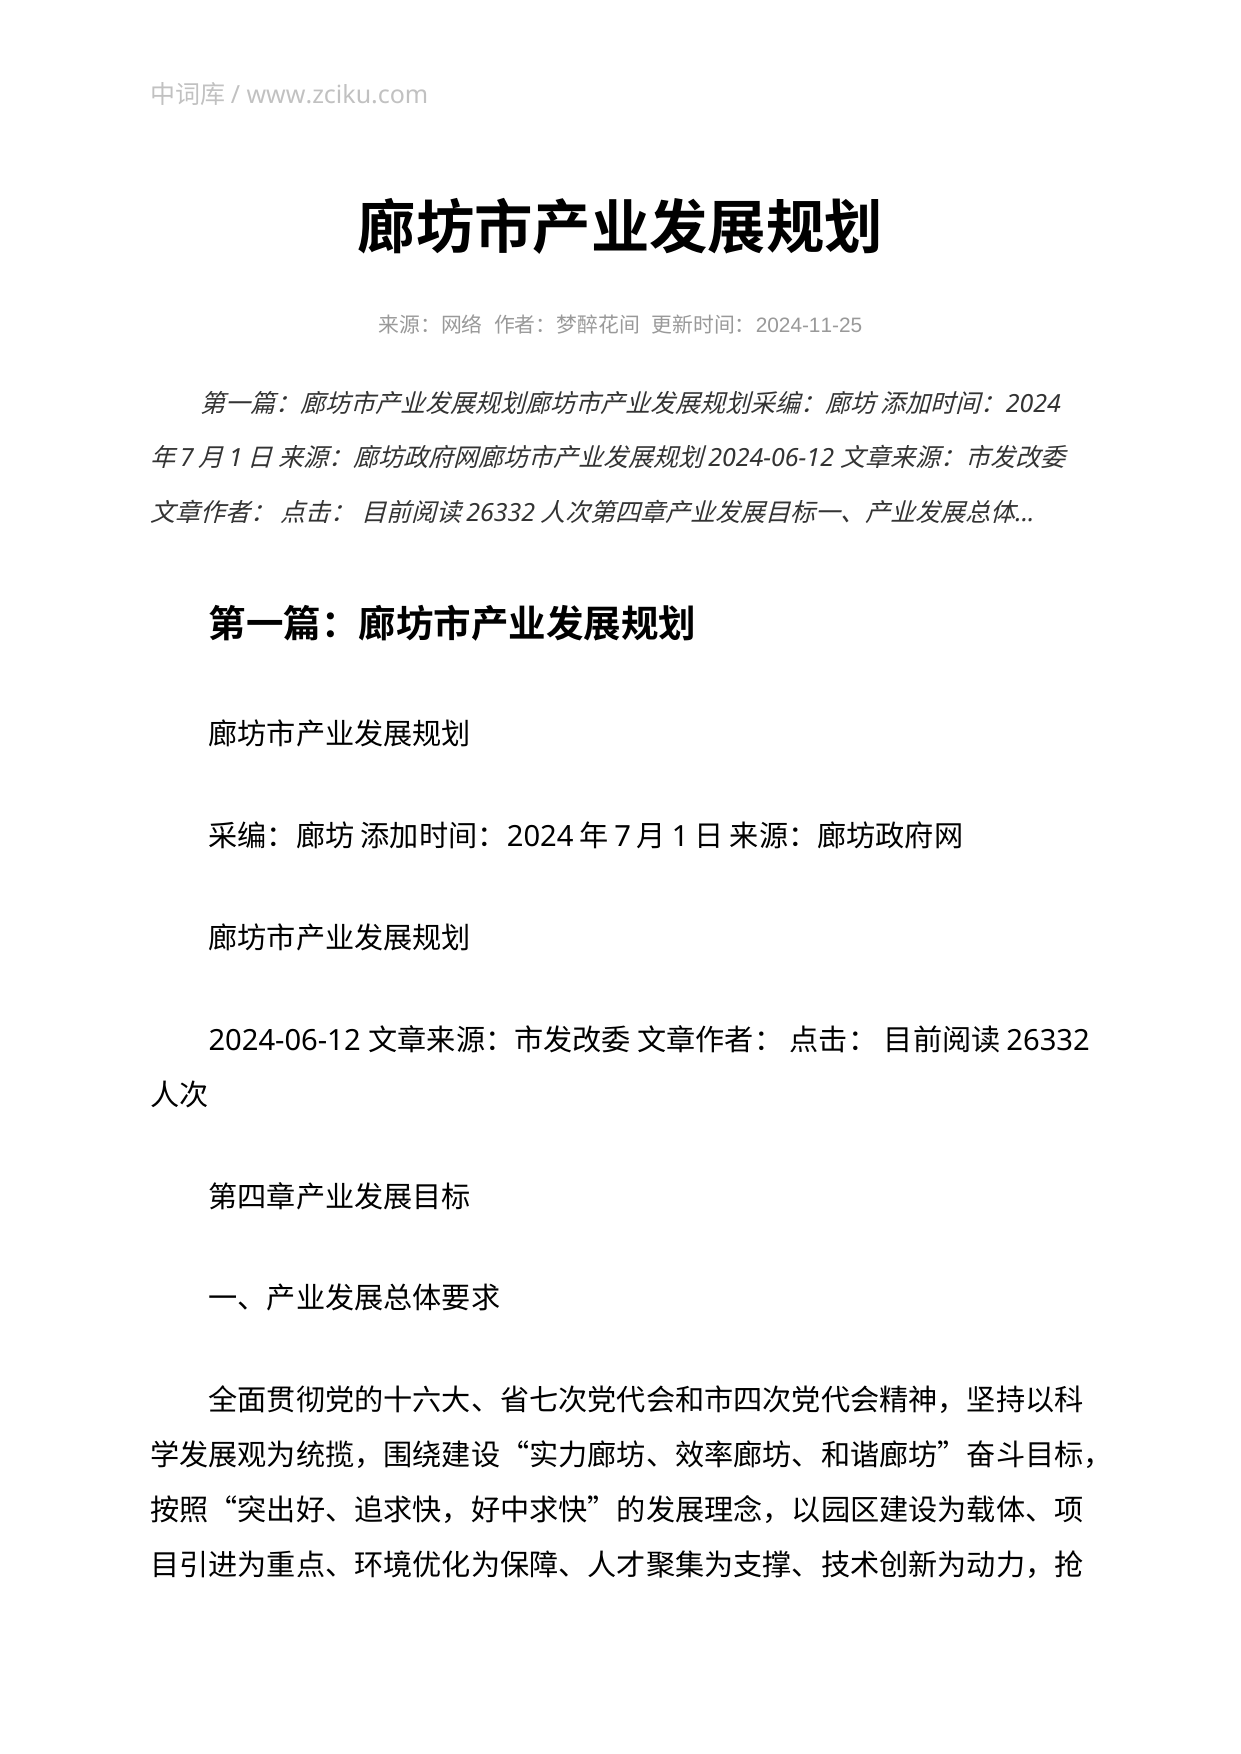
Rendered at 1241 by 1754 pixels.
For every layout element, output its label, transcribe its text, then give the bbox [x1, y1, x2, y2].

text 第四章产业发展目标 [150, 1173, 1090, 1215]
text 来源：网络 作者：梦醉花间 更新时间：2024-11-25 [150, 313, 1090, 337]
subtitle 廊坊市产业发展规划 [150, 181, 1090, 266]
text 2024-06-12 文章来源：市发改委 文章作者： 点击： 目前阅读26332人次 [150, 1016, 1090, 1114]
text 第一篇：廊坊市产业发展规划 [150, 593, 1090, 648]
text 一、产业发展总体要求 [150, 1275, 1090, 1317]
text 廊坊市产业发展规划 [150, 711, 1090, 753]
text 采编：廊坊 添加时间：2024年7月1日 来源：廊坊政府网 [150, 813, 1090, 855]
text 廊坊市产业发展规划 [150, 914, 1090, 957]
text 第一篇：廊坊市产业发展规划廊坊市产业发展规划采编：廊坊 添加时间：2024年7月1日 来源：廊坊政府网廊坊市产业发展规划2024-06-12 文章来源：市发改委 文章作者： 点击： 目前阅读26332人次第四章产业发展目标一、产业发展总体... [150, 383, 1090, 528]
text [150, 1377, 1090, 1584]
